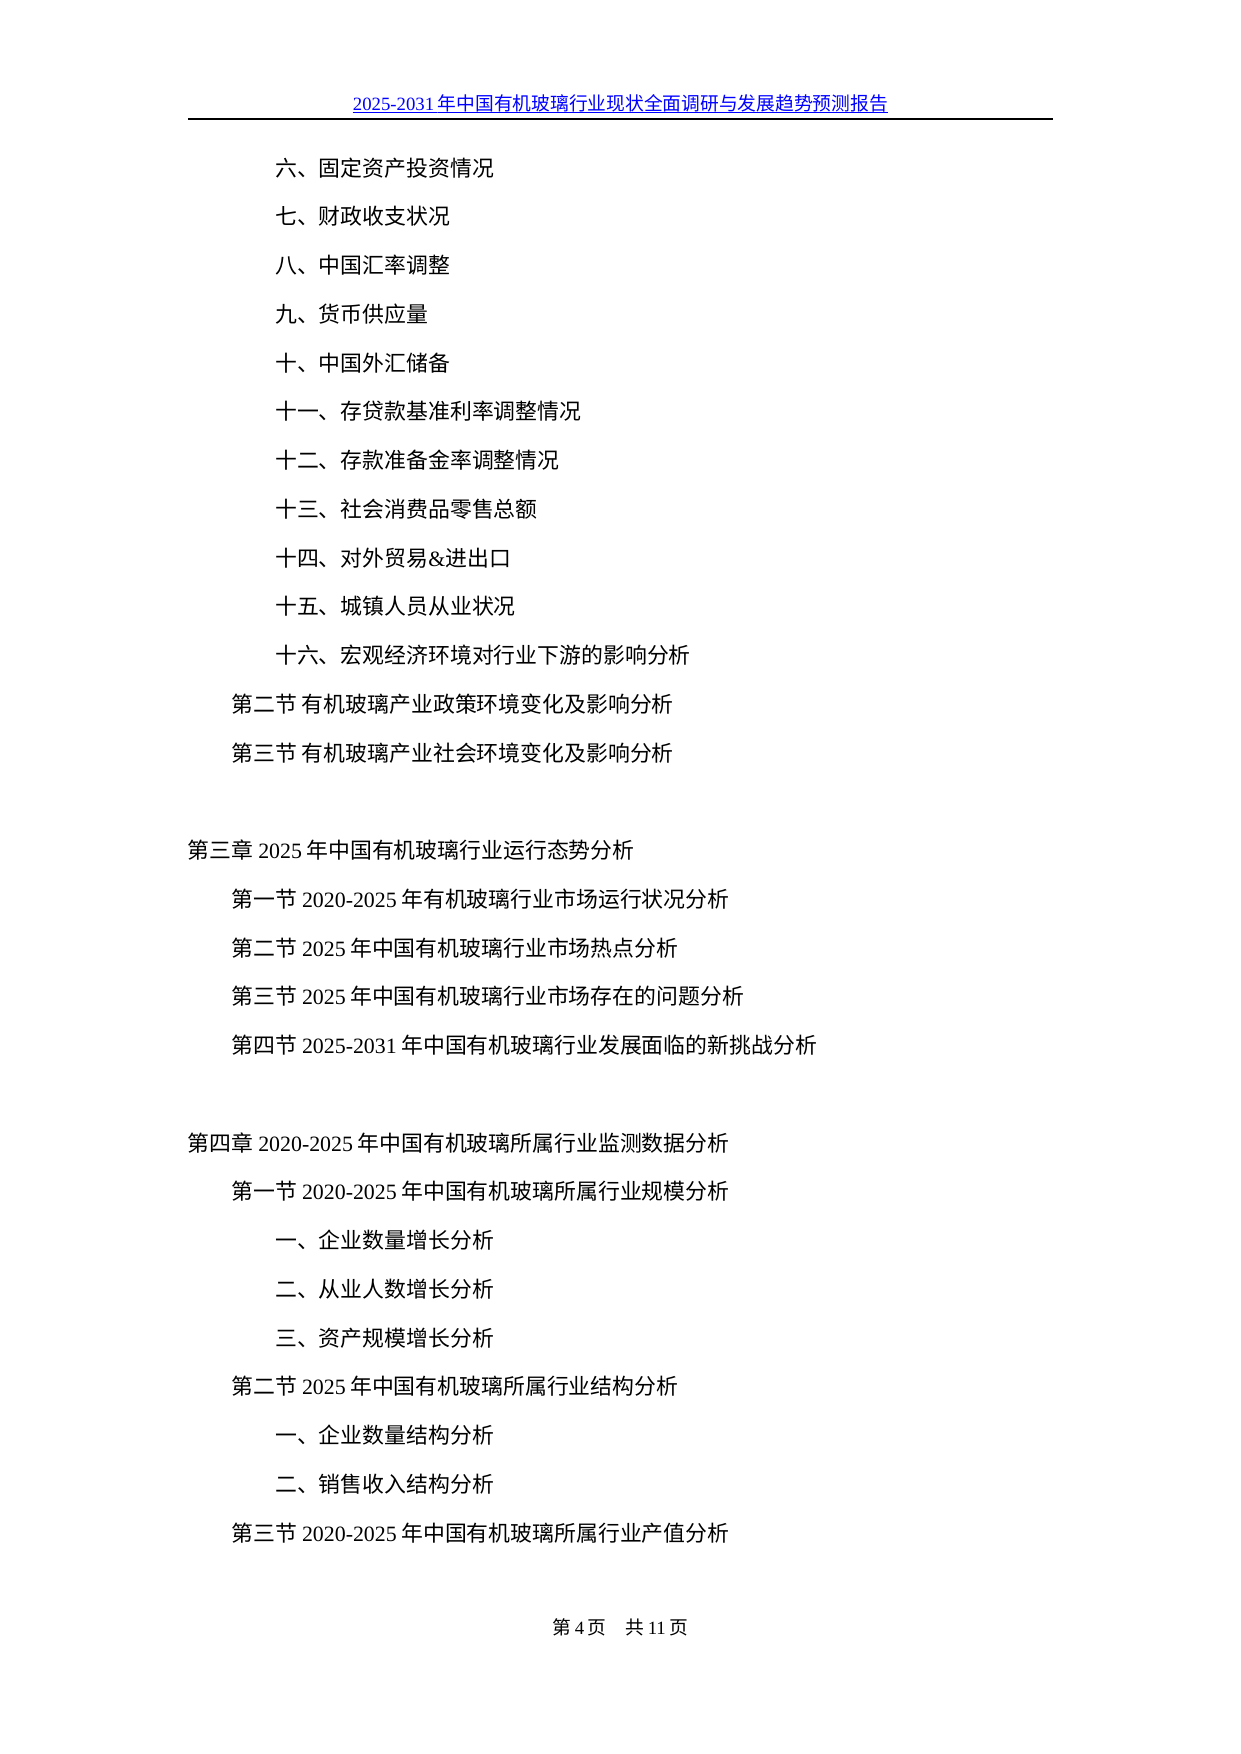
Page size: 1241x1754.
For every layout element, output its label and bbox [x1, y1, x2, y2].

text [187, 150, 1053, 1548]
